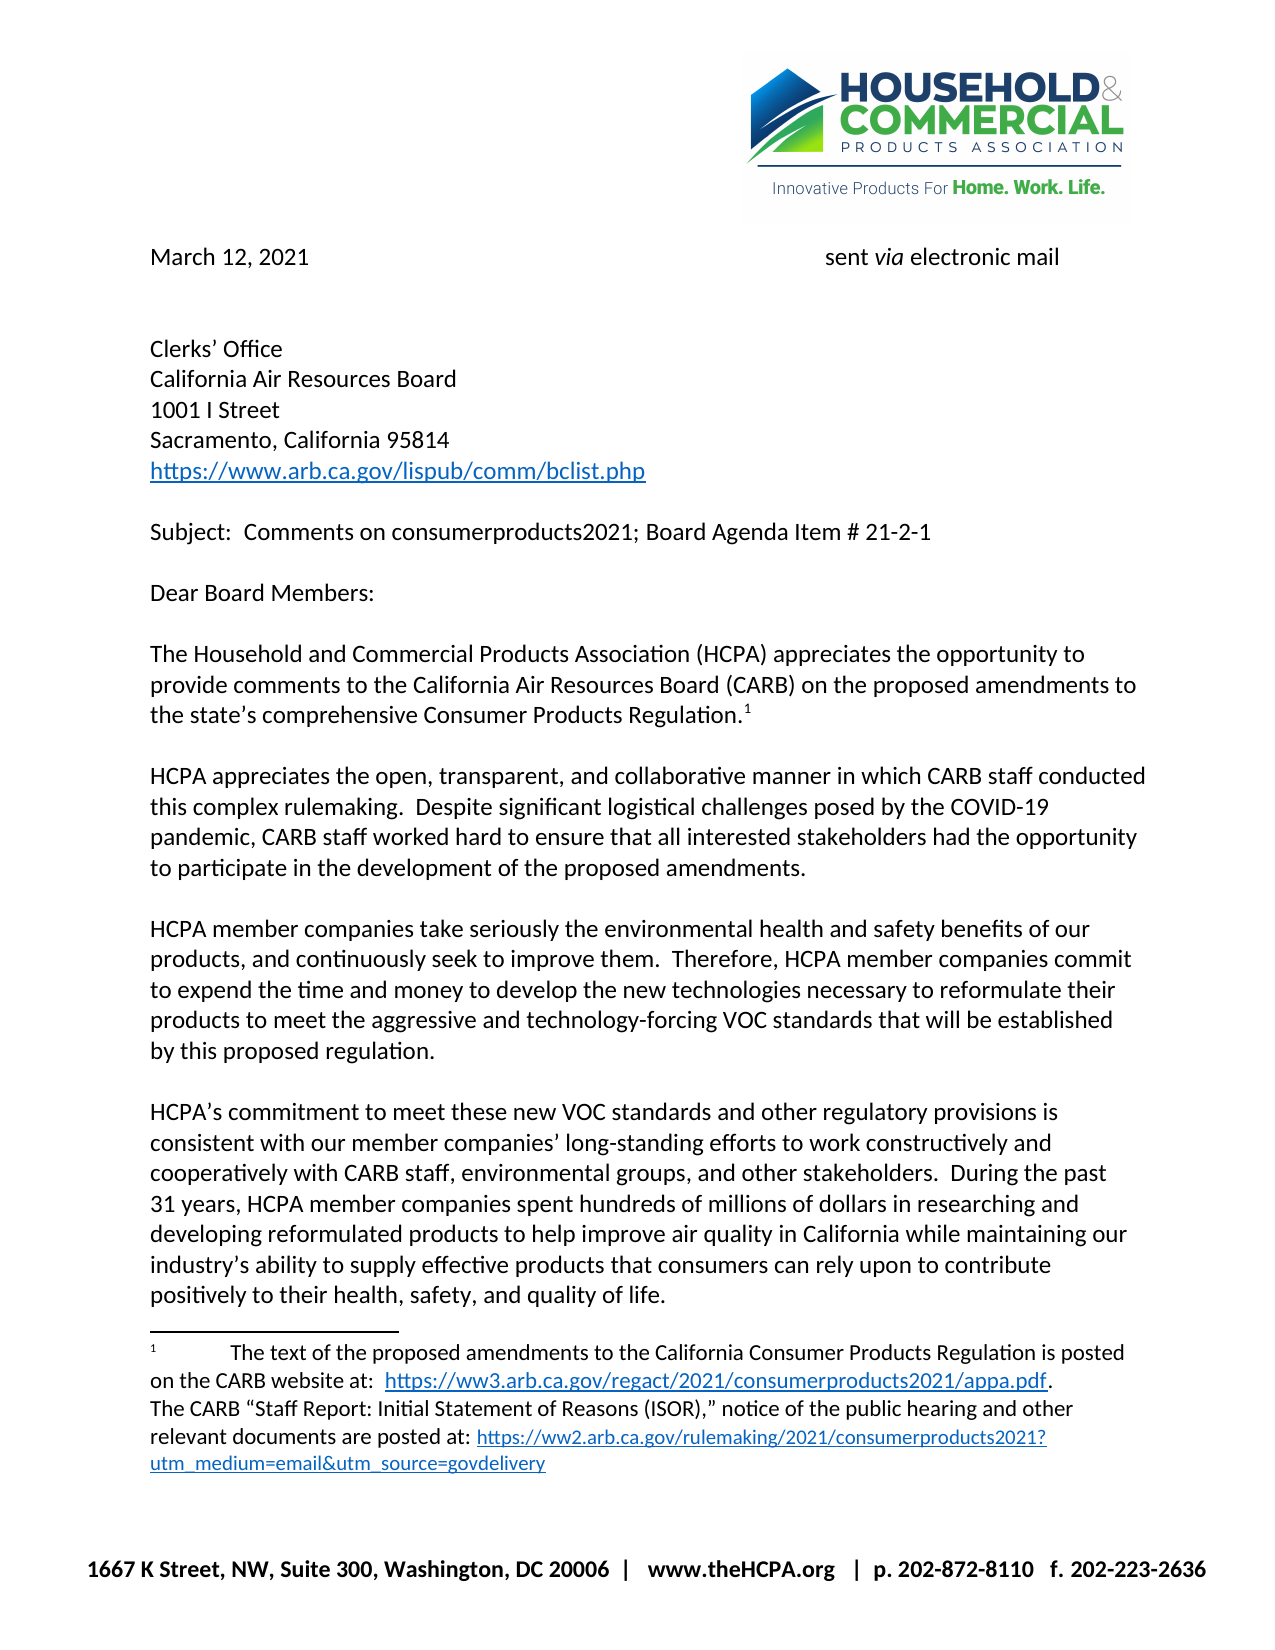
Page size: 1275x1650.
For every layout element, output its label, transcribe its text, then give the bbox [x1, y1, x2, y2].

text HCPA member companies take seriously the environmental health and safety benefits of our products, and continuously seek to improve them. Therefore, HCPA member companies commit to expend the time and money to develop the new technologies necessary to reformulate their products to meet the aggressive and technology-forcing VOC standards that will be established by this proposed regulation. [150, 913, 1143, 1066]
text 1001 I Street [150, 394, 1143, 425]
text https://www.arb.ca.gov/lispub/comm/bclist.php [150, 455, 1143, 486]
text Dear Board Members: [150, 577, 1143, 608]
text Subject: Comments on consumerproducts2021; Board Agenda Item # 21-2-1 [150, 516, 1143, 547]
picture [741, 52, 1131, 224]
text HCPA appreciates the open, transparent, and collaborative manner in which CARB staff conducted this complex rulemaking. Despite significant logistical challenges posed by the COVID-19 pandemic, CARB staff worked hard to ensure that all interested stakeholders had the opportunity to participate in the development of the proposed amendments. [150, 760, 1153, 882]
text Clerks’ Office [150, 333, 1143, 364]
text HCPA’s commitment to meet these new VOC standards and other regulatory provisions is consistent with our member companies’ long-standing efforts to work constructively and cooperatively with CARB staff, environmental groups, and other stakeholders. During the past 31 years, HCPA member companies spent hundreds of millions of dollars in researching and developing reformulated products to help improve air quality in California while maintaining our industry’s ability to supply effective products that consumers can rely upon to contribute positively to their health, safety, and quality of life. [150, 1096, 1143, 1310]
text Sacramento, California 95814 [150, 425, 1143, 455]
text California Air Resources Board [150, 364, 1143, 394]
text March 12, 2021 sent via electronic mail [150, 242, 1143, 272]
text The Household and Commercial Products Association (HCPA) appreciates the opportunity to provide comments to the California Air Resources Board (CARB) on the proposed amendments to the state’s comprehensive Consumer Products Regulation. [150, 638, 1143, 730]
